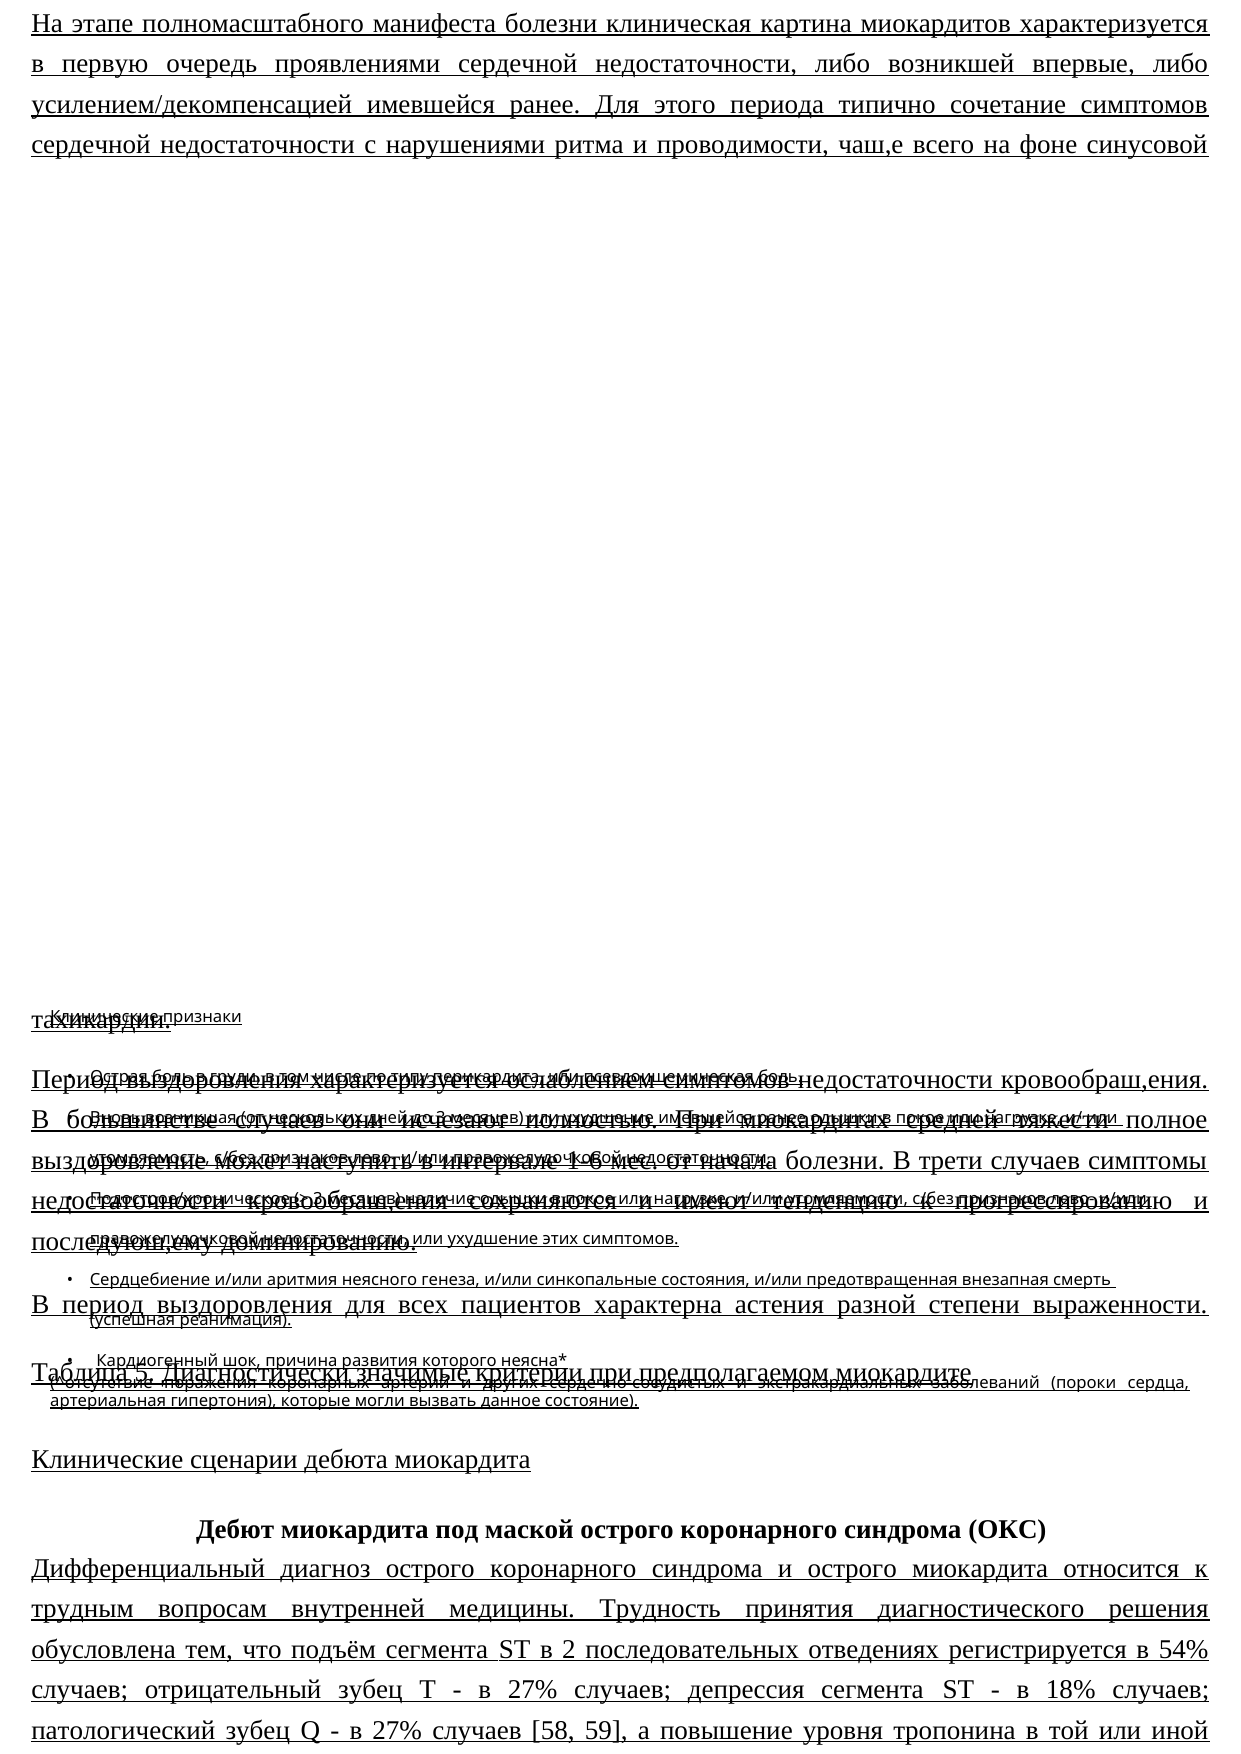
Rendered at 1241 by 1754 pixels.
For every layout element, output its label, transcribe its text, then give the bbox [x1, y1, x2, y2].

text Период выздоровления характеризуется ослаблением симптомов недостаточности кровообраш,ения. В большинстве случаев они исчезают полностью. При миокардитах средней тяжести полное выздоровление может наступить в интервале 1-6 мес. от начала болезни. В трети случаев симптомы недостаточности кровообраш,ения сохраняются и имеют тенденцию к прогрессированию и последуюш,ему доминированию. [31, 1132, 1209, 1171]
text Период выздоровления характеризуется ослаблением симптомов недостаточности кровообраш,ения. В большинстве случаев они исчезают полностью. При миокардитах средней тяжести полное выздоровление может наступить в интервале 1-6 мес. от начала болезни. В трети случаев симптомы недостаточности кровообраш,ения сохраняются и имеют тенденцию к прогрессированию и последуюш,ему доминированию. [31, 1091, 1209, 1130]
text Период выздоровления характеризуется ослаблением симптомов недостаточности кровообраш,ения. В большинстве случаев они исчезают полностью. При миокардитах средней тяжести полное выздоровление может наступить в интервале 1-6 мес. от начала болезни. В трети случаев симптомы недостаточности кровообраш,ения сохраняются и имеют тенденцию к прогрессированию и последуюш,ему доминированию. [31, 1172, 1209, 1211]
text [31, 1702, 1209, 1741]
text В период выздоровления для всех пациентов характерна астения разной степени выраженности. Таблица 5. Диагностически значимые критерии при предполагаемом миокардите [31, 1258, 1209, 1315]
list Клинические сценарии дебюта миокардита [31, 1447, 1209, 1474]
text На этапе полномасштабного манифеста болезни клиническая картина миокардитов характеризуется в первую очередь проявлениями сердечной недостаточности, либо возникшей впервые, либо усилением/декомпенсацией имевшейся ранее. Для этого периода типично сочетание симптомов сердечной недостаточности с нарушениями ритма и проводимости, чаш,е всего на фоне синусовой тахикардии. [31, 157, 1209, 1037]
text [31, 1580, 1209, 1619]
text На этапе полномасштабного манифеста болезни клиническая картина миокардитов характеризуется в первую очередь проявлениями сердечной недостаточности, либо возникшей впервые, либо усилением/декомпенсацией имевшейся ранее. Для этого периода типично сочетание симптомов сердечной недостаточности с нарушениями ритма и проводимости, чаш,е всего на фоне синусовой тахикардии. [31, 0, 1209, 34]
text Период выздоровления характеризуется ослаблением симптомов недостаточности кровообраш,ения. В большинстве случаев они исчезают полностью. При миокардитах средней тяжести полное выздоровление может наступить в интервале 1-6 мес. от начала болезни. В трети случаев симптомы недостаточности кровообраш,ения сохраняются и имеют тенденцию к прогрессированию и последуюш,ему доминированию. [31, 1056, 1209, 1090]
text В период выздоровления для всех пациентов характерна астения разной степени выраженности. Таблица 5. Диагностически значимые критерии при предполагаемом миокардите [31, 1316, 1209, 1395]
text На этапе полномасштабного манифеста болезни клиническая картина миокардитов характеризуется в первую очередь проявлениями сердечной недостаточности, либо возникшей впервые, либо усилением/декомпенсацией имевшейся ранее. Для этого периода типично сочетание симптомов сердечной недостаточности с нарушениями ритма и проводимости, чаш,е всего на фоне синусовой тахикардии. [31, 36, 1209, 75]
text На этапе полномасштабного манифеста болезни клиническая картина миокардитов характеризуется в первую очередь проявлениями сердечной недостаточности, либо возникшей впервые, либо усилением/декомпенсацией имевшейся ранее. Для этого периода типично сочетание симптомов сердечной недостаточности с нарушениями ритма и проводимости, чаш,е всего на фоне синусовой тахикардии. [31, 76, 1209, 115]
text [31, 1621, 1209, 1660]
text На этапе полномасштабного манифеста болезни клиническая картина миокардитов характеризуется в первую очередь проявлениями сердечной недостаточности, либо возникшей впервые, либо усилением/декомпенсацией имевшейся ранее. Для этого периода типично сочетание симптомов сердечной недостаточности с нарушениями ритма и проводимости, чаш,е всего на фоне синусовой тахикардии. [31, 117, 1209, 156]
text Период выздоровления характеризуется ослаблением симптомов недостаточности кровообраш,ения. В большинстве случаев они исчезают полностью. При миокардитах средней тяжести полное выздоровление может наступить в интервале 1-6 мес. от начала болезни. В трети случаев симптомы недостаточности кровообраш,ения сохраняются и имеют тенденцию к прогрессированию и последуюш,ему доминированию. [31, 1213, 1209, 1258]
text Дебют миокардита под маской острого коронарного синдрома (ОКС) [33, 1517, 1209, 1544]
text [31, 1661, 1209, 1701]
